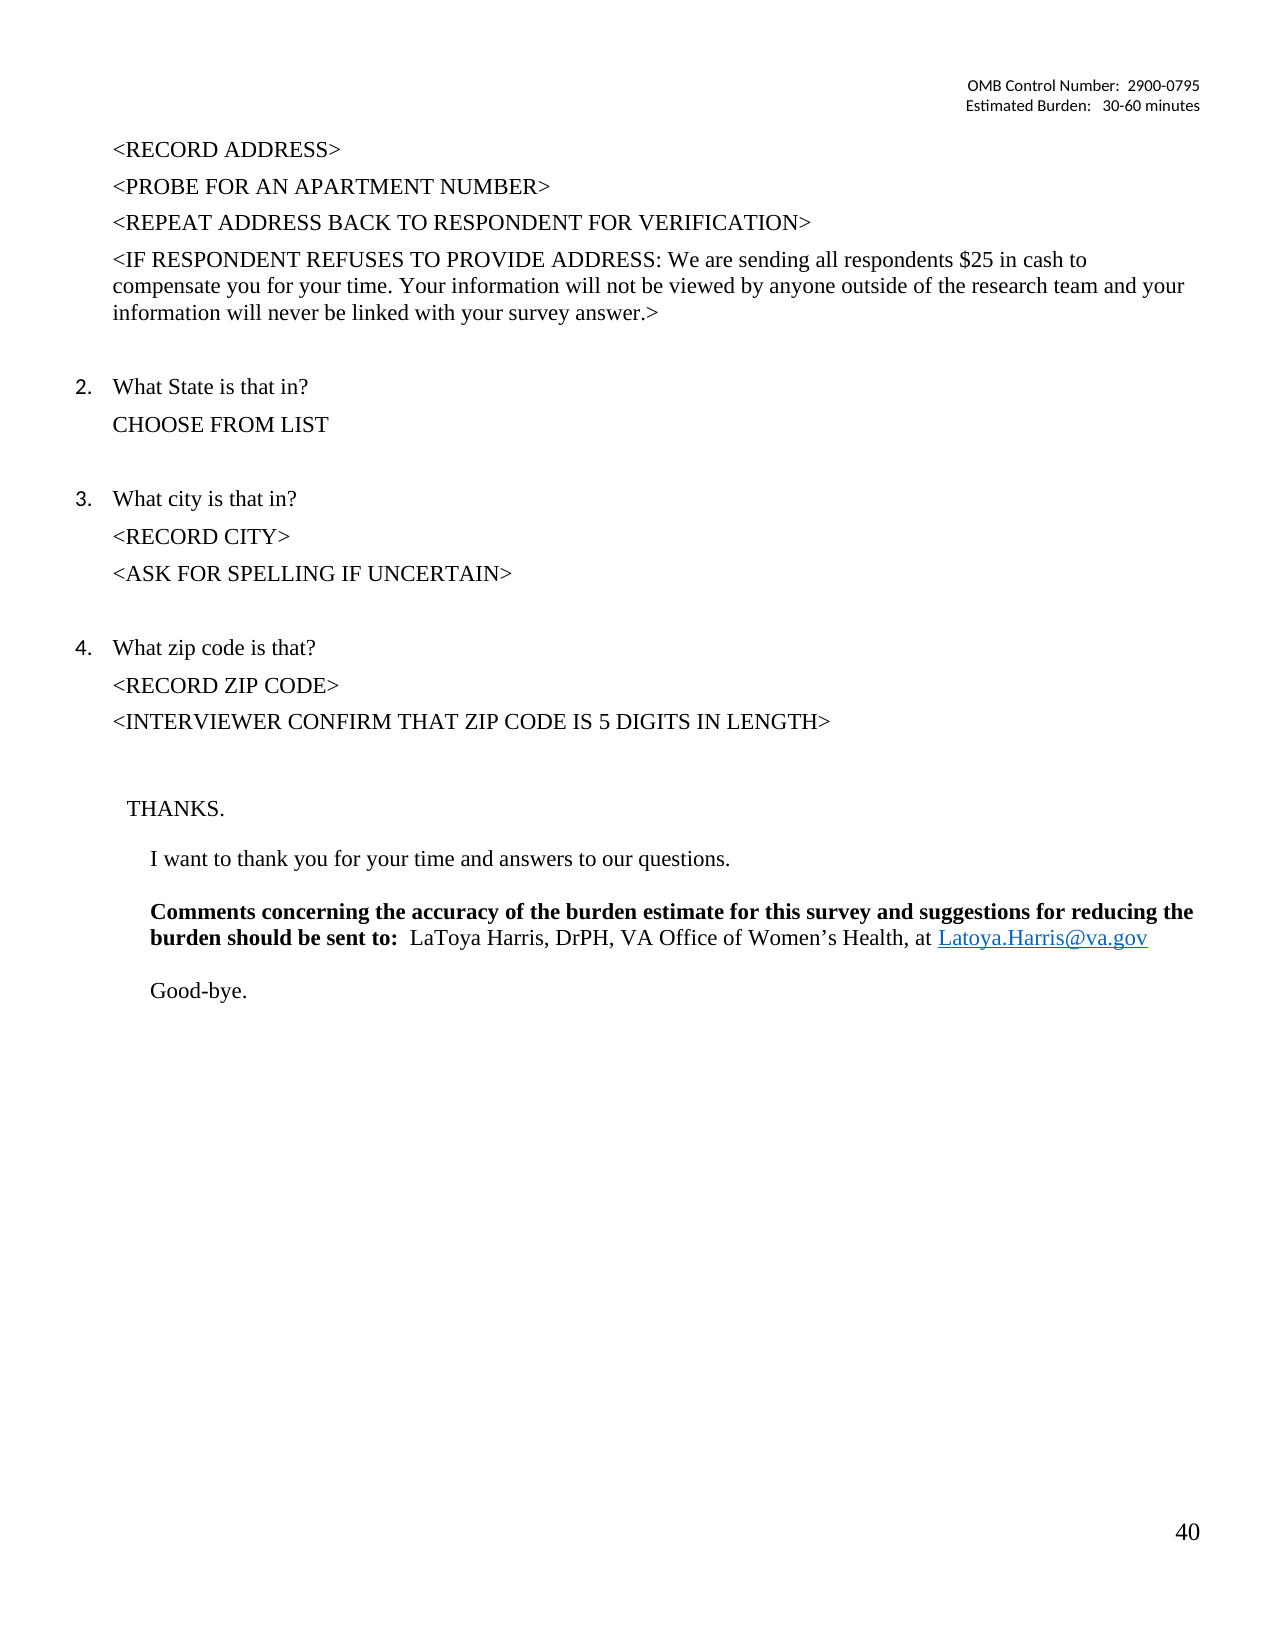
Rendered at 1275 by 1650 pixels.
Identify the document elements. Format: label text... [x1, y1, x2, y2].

list <REPEAT ADDRESS BACK TO RESPONDENT FOR VERIFICATION> [112, 209, 1200, 236]
text Good-bye. [75, 977, 1200, 1003]
list What city is that in? [75, 484, 1200, 512]
list CHOOSE FROM LIST [112, 411, 1200, 437]
list <IF RESPONDENT REFUSES TO PROVIDE ADDRESS: We are sending all respondents $25 in cash to compensate you for your time. Your information will not be viewed by anyone outside of the research team and your information will never be linked with your survey answer.> [112, 246, 1200, 325]
list <RECORD ADDRESS> [112, 136, 1200, 162]
list What State is that in? [75, 372, 1200, 401]
text Comments concerning the accuracy of the burden estimate for this survey and suggestions for reducing the burden should be sent to: LaToya Harris, DrPH, VA Office of Women’s Health, at Latoya.Harris@va.gov [150, 898, 1200, 951]
text I want to thank you for your time and answers to our questions. [75, 845, 1200, 872]
list <PROBE FOR AN APARTMENT NUMBER> [112, 173, 1200, 199]
list <RECORD ZIP CODE> [112, 672, 1200, 698]
list What zip code is that? [75, 633, 1200, 661]
list <INTERVIEWER CONFIRM THAT ZIP CODE IS 5 DIGITS IN LENGTH> [112, 708, 1200, 735]
list <RECORD CITY> [112, 523, 1200, 549]
text THANKS. [75, 795, 1200, 822]
list <ASK FOR SPELLING IF UNCERTAIN> [112, 560, 1200, 586]
